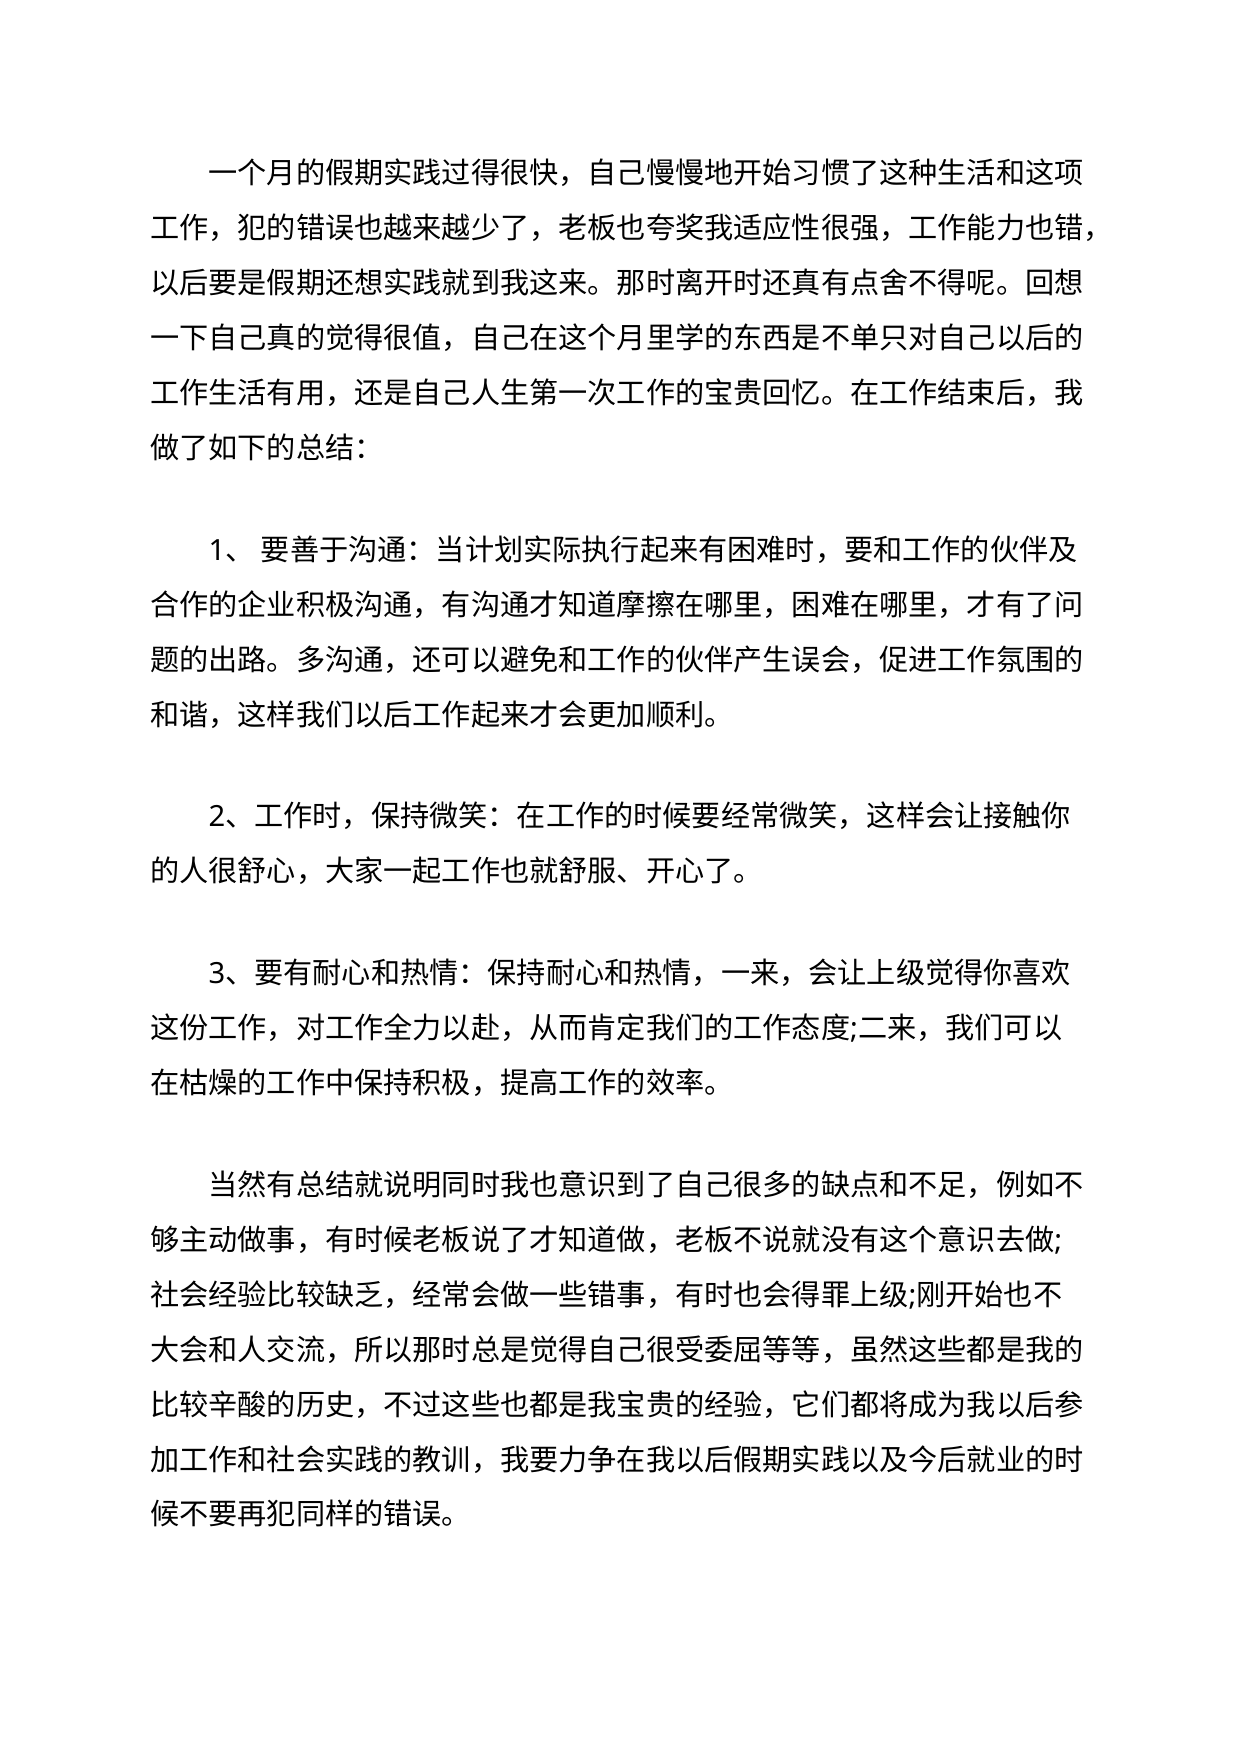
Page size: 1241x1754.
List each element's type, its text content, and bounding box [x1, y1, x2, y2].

text 3、要有耐心和热情：保持耐心和热情，一来，会让上级觉得你喜欢这份工作，对工作全力以赴，从而肯定我们的工作态度;二来，我们可以在枯燥的工作中保持积极，提高工作的效率。 [150, 949, 1090, 1102]
text 1、 要善于沟通：当计划实际执行起来有困难时，要和工作的伙伴及合作的企业积极沟通，有沟通才知道摩擦在哪里，困难在哪里，才有了问题的出路。多沟通，还可以避免和工作的伙伴产生误会，促进工作氛围的和谐，这样我们以后工作起来才会更加顺利。 [150, 526, 1090, 733]
text 一个月的假期实践过得很快，自己慢慢地开始习惯了这种生活和这项工作，犯的错误也越来越少了，老板也夸奖我适应性很强，工作能力也错，以后要是假期还想实践就到我这来。那时离开时还真有点舍不得呢。回想一下自己真的觉得很值，自己在这个月里学的东西是不单只对自己以后的工作生活有用，还是自己人生第一次工作的宝贵回忆。在工作结束后，我做了如下的总结： [150, 150, 1090, 467]
text 当然有总结就说明同时我也意识到了自己很多的缺点和不足，例如不够主动做事，有时候老板说了才知道做，老板不说就没有这个意识去做;社会经验比较缺乏，经常会做一些错事，有时也会得罪上级;刚开始也不大会和人交流，所以那时总是觉得自己很受委屈等等，虽然这些都是我的比较辛酸的历史，不过这些也都是我宝贵的经验，它们都将成为我以后参加工作和社会实践的教训，我要力争在我以后假期实践以及今后就业的时候不要再犯同样的错误。 [150, 1161, 1090, 1533]
text 2、工作时，保持微笑：在工作的时候要经常微笑，这样会让接触你的人很舒心，大家一起工作也就舒服、开心了。 [150, 793, 1090, 890]
